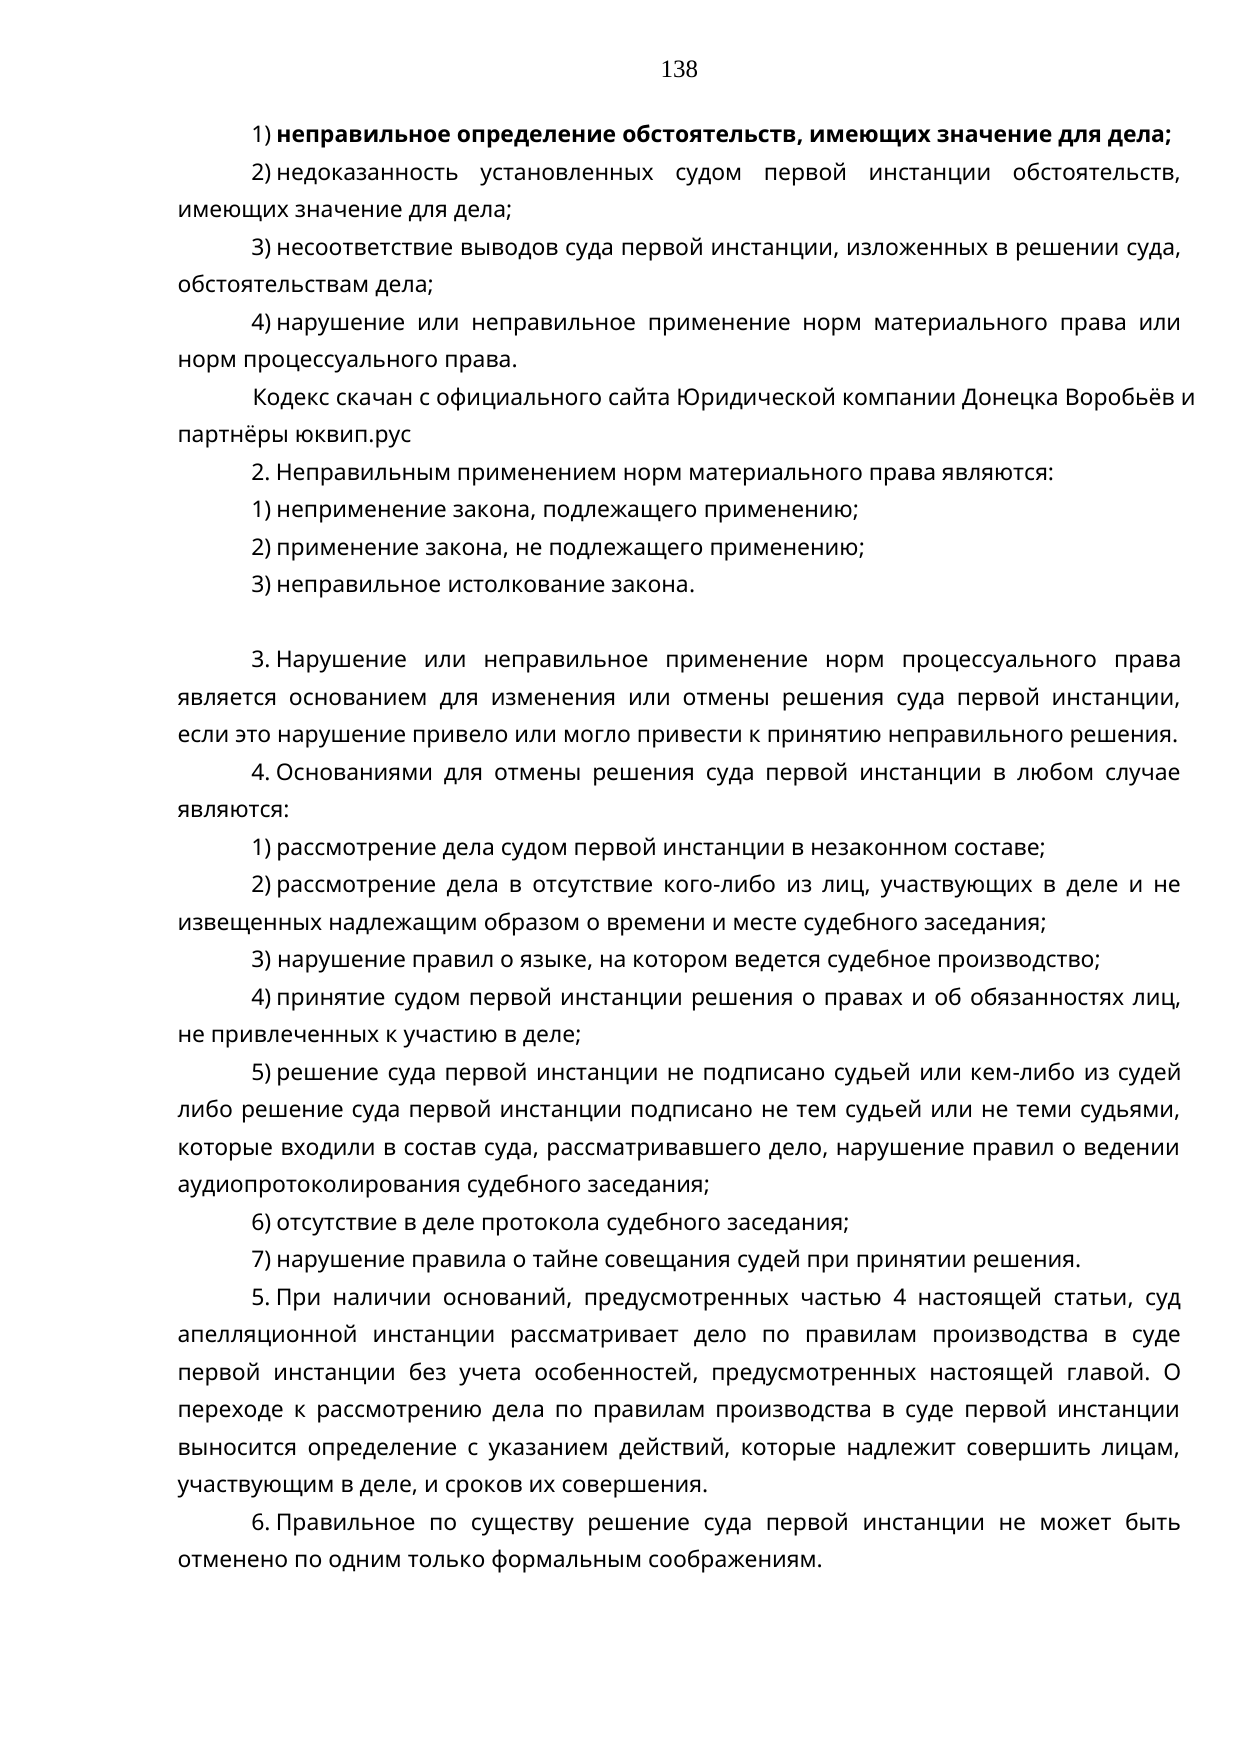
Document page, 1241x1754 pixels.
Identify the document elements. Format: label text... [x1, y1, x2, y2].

text 3) нарушение правил о языке, на котором ведется судебное производство; [177, 943, 1181, 974]
text 4) нарушение или неправильное применение норм материального права или норм процессуального права. [177, 306, 1181, 374]
text 4. Основаниями для отмены решения суда первой инстанции в любом случае являются: [177, 756, 1181, 824]
text 7) нарушение правила о тайне совещания судей при принятии решения. [177, 1243, 1181, 1274]
text 5) решение суда первой инстанции не подписано судьей или кем-либо из судей либо решение суда первой инстанции подписано не тем судьей или не теми судьями, которые входили в состав суда, рассматривавшего дело, нарушение правил о ведении аудиопротоколирования судебного заседания; [177, 1056, 1181, 1199]
text 2) рассмотрение дела в отсутствие кого-либо из лиц, участвующих в деле и не извещенных надлежащим образом о времени и месте судебного заседания; [177, 868, 1181, 937]
text 6) отсутствие в деле протокола судебного заседания; [177, 1206, 1181, 1237]
text 2) недоказанность установленных судом первой инстанции обстоятельств, имеющих значение для дела; [177, 156, 1181, 224]
text 2) применение закона, не подлежащего применению; [177, 531, 1181, 562]
text 1) рассмотрение дела судом первой инстанции в незаконном составе; [177, 831, 1181, 862]
text 6. Правильное по существу решение суда первой инстанции не может быть отменено по одним только формальным соображениям. [177, 1506, 1181, 1574]
text 3) несоответствие выводов суда первой инстанции, изложенных в решении суда, обстоятельствам дела; [177, 231, 1181, 299]
text 1) неправильное определение обстоятельств, имеющих значение для дела; [177, 118, 1181, 149]
text 3. Нарушение или неправильное применение норм процессуального права является основанием для изменения или отмены решения суда первой инстанции, если это нарушение привело или могло привести к принятию неправильного решения. [177, 643, 1181, 749]
text 5. При наличии оснований, предусмотренных частью 4 настоящей статьи, суд апелляционной инстанции рассматривает дело по правилам производства в суде первой инстанции без учета особенностей, предусмотренных настоящей главой. О переходе к рассмотрению дела по правилам производства в суде первой инстанции выносится определение с указанием действий, которые надлежит совершить лицам, участвующим в деле, и сроков их совершения. [177, 1281, 1181, 1499]
text Кодекс скачан с официального сайта Юридической компании Донецка Воробьёв и партнёры юквип.рус [177, 381, 1211, 449]
text 4) принятие судом первой инстанции решения о правах и об обязанностях лиц, не привлеченных к участию в деле; [177, 981, 1181, 1049]
text 3) неправильное истолкование закона. [177, 568, 1181, 599]
text 1) неприменение закона, подлежащего применению; [177, 493, 1181, 524]
text 2. Неправильным применением норм материального права являются: [177, 456, 1181, 487]
